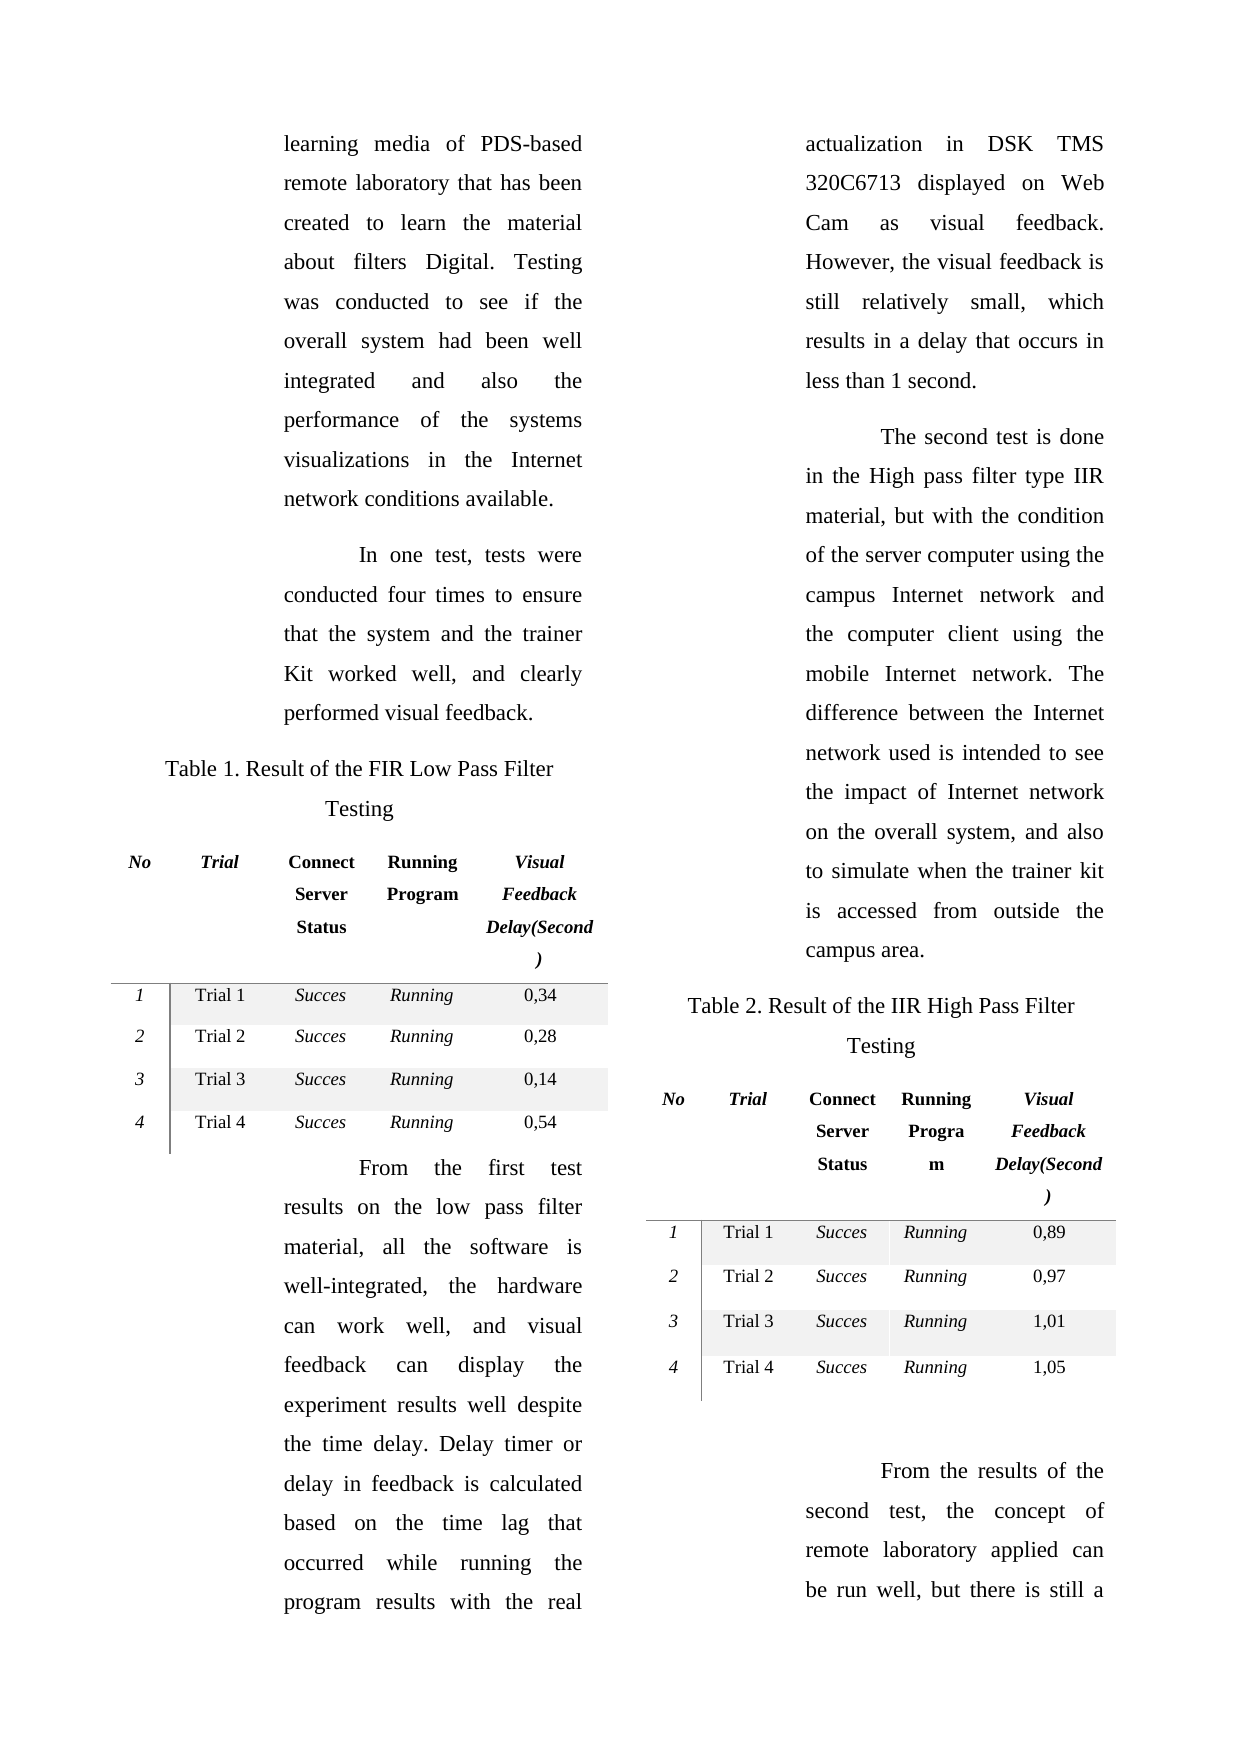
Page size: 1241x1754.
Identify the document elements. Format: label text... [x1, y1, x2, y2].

table_cell 2 [111, 1025, 169, 1068]
table_cell Running [890, 1221, 983, 1265]
table_cell Trial 4 [171, 1111, 270, 1154]
table_header Running Program [372, 851, 473, 983]
table_cell Running [372, 1111, 473, 1154]
table_cell Succes [795, 1356, 889, 1401]
text Table 1. Result of the FIR Low Pass Filter Testing [136, 755, 583, 821]
table_header Connect Server Status [270, 851, 372, 983]
table_header No [646, 1088, 702, 1219]
table_cell Trial 3 [171, 1068, 270, 1111]
table_cell Succes [270, 1111, 372, 1154]
table_cell Trial 2 [702, 1265, 795, 1310]
table_header Visual Feedback Delay(Second) [473, 851, 608, 983]
table_cell Succes [270, 1025, 372, 1068]
text In one test, tests were conducted four times to ensure that the system and the trainer Kit worked well, and clearly performed visual feedback. [283, 541, 583, 726]
table_cell 0,54 [473, 1111, 608, 1154]
table_cell Trial 4 [702, 1356, 795, 1401]
table_cell 1 [646, 1221, 701, 1265]
table_cell Trial 1 [171, 984, 270, 1025]
table_cell 3 [111, 1068, 169, 1111]
table_header Connect Server Status [795, 1088, 889, 1219]
table_cell Running [890, 1265, 983, 1310]
table_cell Trial 3 [702, 1310, 795, 1356]
table_header Visual Feedback Delay(Second) [983, 1088, 1116, 1219]
table_cell Trial 2 [171, 1025, 270, 1068]
text From the first test results on the low pass filter material, all the software is well-integrated, the hardware can work well, and visual feedback can display the experiment results well despite the time delay. Delay timer or delay in feedback is calculated based on the time lag that occurred while running the program results with the real actualization in DSK TMS 320C6713 displayed on Web Cam as visual feedback. However, the visual feedback is still relatively small, which results in a delay that occurs in less than 1 second. [805, 130, 1104, 393]
table_cell Succes [795, 1310, 889, 1356]
table_cell 4 [111, 1111, 169, 1154]
table_header Trial [170, 851, 270, 983]
table_cell 1,01 [983, 1310, 1116, 1356]
table_cell 3 [646, 1310, 701, 1356]
text Table 2. Result of the IIR High Pass Filter Testing [658, 992, 1104, 1058]
table_cell 0,28 [473, 1025, 608, 1068]
table_cell Trial 1 [702, 1221, 795, 1265]
table_cell 0,89 [983, 1221, 1116, 1265]
table_cell Succes [270, 984, 372, 1025]
table_header Trial [702, 1088, 795, 1219]
table_cell 4 [646, 1356, 701, 1401]
table_header Running Program [890, 1088, 983, 1219]
table_cell 0,34 [473, 984, 608, 1025]
table_cell Succes [270, 1068, 372, 1111]
text From the first test results on the low pass filter material, all the software is well-integrated, the hardware can work well, and visual feedback can display the experiment results well despite the time delay. Delay timer or delay in feedback is calculated based on the time lag that occurred while running the program results with the real actualization in DSK TMS 320C6713 displayed on Web Cam as visual feedback. However, the visual feedback is still relatively small, which results in a delay that occurs in less than 1 second. [283, 1154, 583, 1614]
table_cell Running [890, 1310, 983, 1356]
table_cell Succes [795, 1221, 889, 1265]
text The second test is done in the High pass filter type IIR material, but with the condition of the server computer using the campus Internet network and the computer client using the mobile Internet network. The difference between the Internet network used is intended to see the impact of Internet network on the overall system, and also to simulate when the trainer kit is accessed from outside the campus area. [805, 423, 1104, 962]
table_cell Running [890, 1356, 983, 1401]
table_cell 0,97 [983, 1265, 1116, 1310]
table_cell 1,05 [983, 1356, 1116, 1401]
table_cell Running [372, 984, 473, 1025]
table_cell Running [372, 1025, 473, 1068]
table_cell 1 [111, 984, 169, 1025]
table_cell 0,14 [473, 1068, 608, 1111]
table_header No [111, 851, 170, 983]
table_cell 2 [646, 1265, 701, 1310]
table_cell Succes [795, 1265, 889, 1310]
table_cell Running [372, 1068, 473, 1111]
